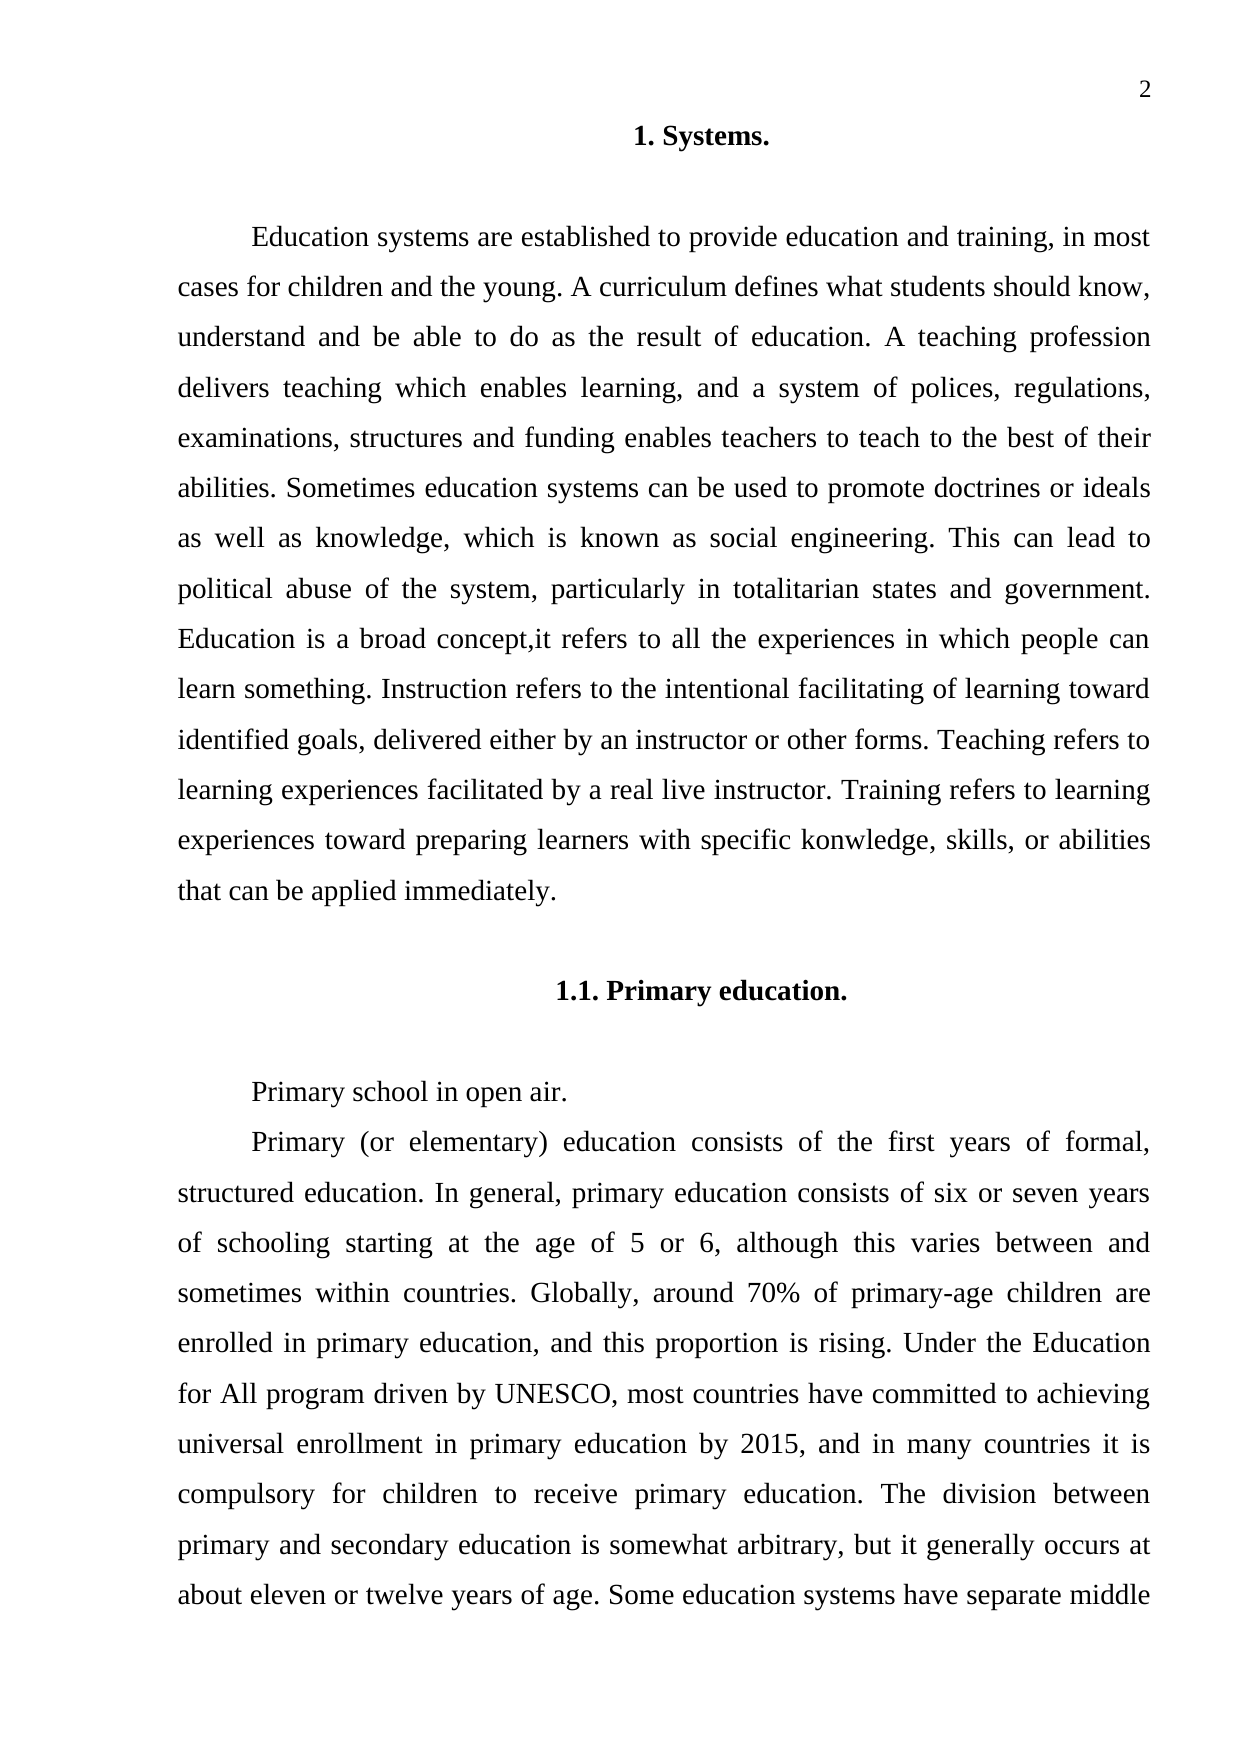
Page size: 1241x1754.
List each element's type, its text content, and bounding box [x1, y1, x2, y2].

text 1. Systems. [177, 118, 1152, 152]
text Education systems are established to provide education and training, in most cases for children and the young. A curriculum defines what students should know, understand and be able to do as the result of education. A teaching profession delivers teaching which enables learning, and a system of polices, regulations, examinations, structures and funding enables teachers to teach to the best of their abilities. Sometimes education systems can be used to promote doctrines or ideals as well as knowledge, which is known as social engineering. This can lead to political abuse of the system, particularly in totalitarian states and government. Education is a broad concept,it refers to all the experiences in which people can learn something. Instruction refers to the intentional facilitating of learning toward identified goals, delivered either by an instructor or other forms. Teaching refers to learning experiences facilitated by a real live instructor. Training refers to learning experiences toward preparing learners with specific konwledge, skills, or abilities that can be applied immediately. [177, 219, 1152, 906]
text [177, 1124, 1152, 1611]
text Primary school in open air. [177, 1074, 1152, 1108]
text 1.1. Primary education. [177, 973, 1152, 1007]
